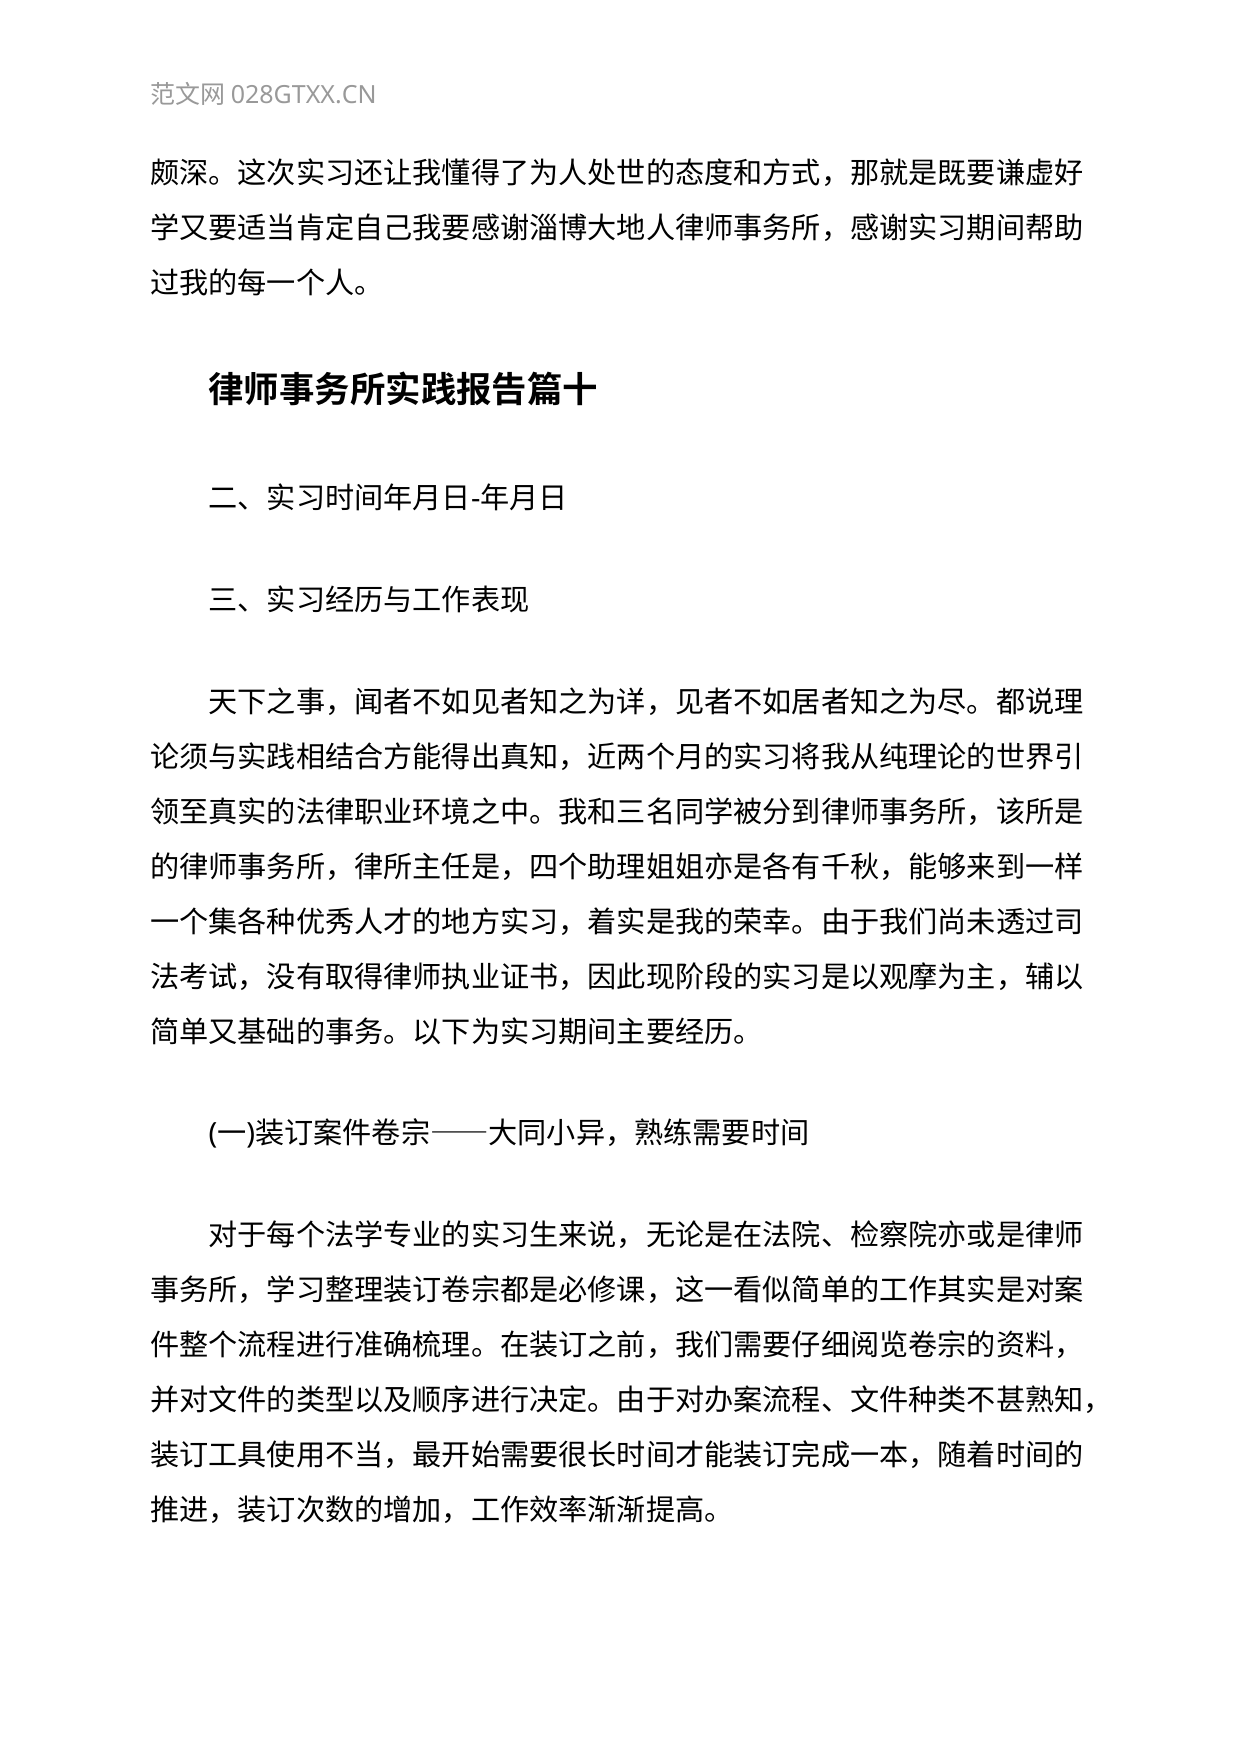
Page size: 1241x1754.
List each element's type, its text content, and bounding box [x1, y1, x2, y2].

text 三、实习经历与工作表现 [150, 577, 1090, 619]
text 律师事务所实践报告篇十 [150, 362, 1090, 413]
text (一)装订案件卷宗——大同小异，熟练需要时间 [150, 1110, 1090, 1152]
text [150, 150, 1090, 302]
text 对于每个法学专业的实习生来说，无论是在法院、检察院亦或是律师事务所，学习整理装订卷宗都是必修课，这一看似简单的工作其实是对案件整个流程进行准确梳理。在装订之前，我们需要仔细阅览卷宗的资料，并对文件的类型以及顺序进行决定。由于对办案流程、文件种类不甚熟知，装订工具使用不当，最开始需要很长时间才能装订完成一本，随着时间的推进，装订次数的增加，工作效率渐渐提高。 [150, 1212, 1090, 1529]
text 二、实习时间年月日-年月日 [150, 475, 1090, 517]
text 天下之事，闻者不如见者知之为详，见者不如居者知之为尽。都说理论须与实践相结合方能得出真知，近两个月的实习将我从纯理论的世界引领至真实的法律职业环境之中。我和三名同学被分到律师事务所，该所是的律师事务所，律所主任是，四个助理姐姐亦是各有千秋，能够来到一样一个集各种优秀人才的地方实习，着实是我的荣幸。由于我们尚未透过司法考试，没有取得律师执业证书，因此现阶段的实习是以观摩为主，辅以简单又基础的事务。以下为实习期间主要经历。 [150, 679, 1090, 1050]
